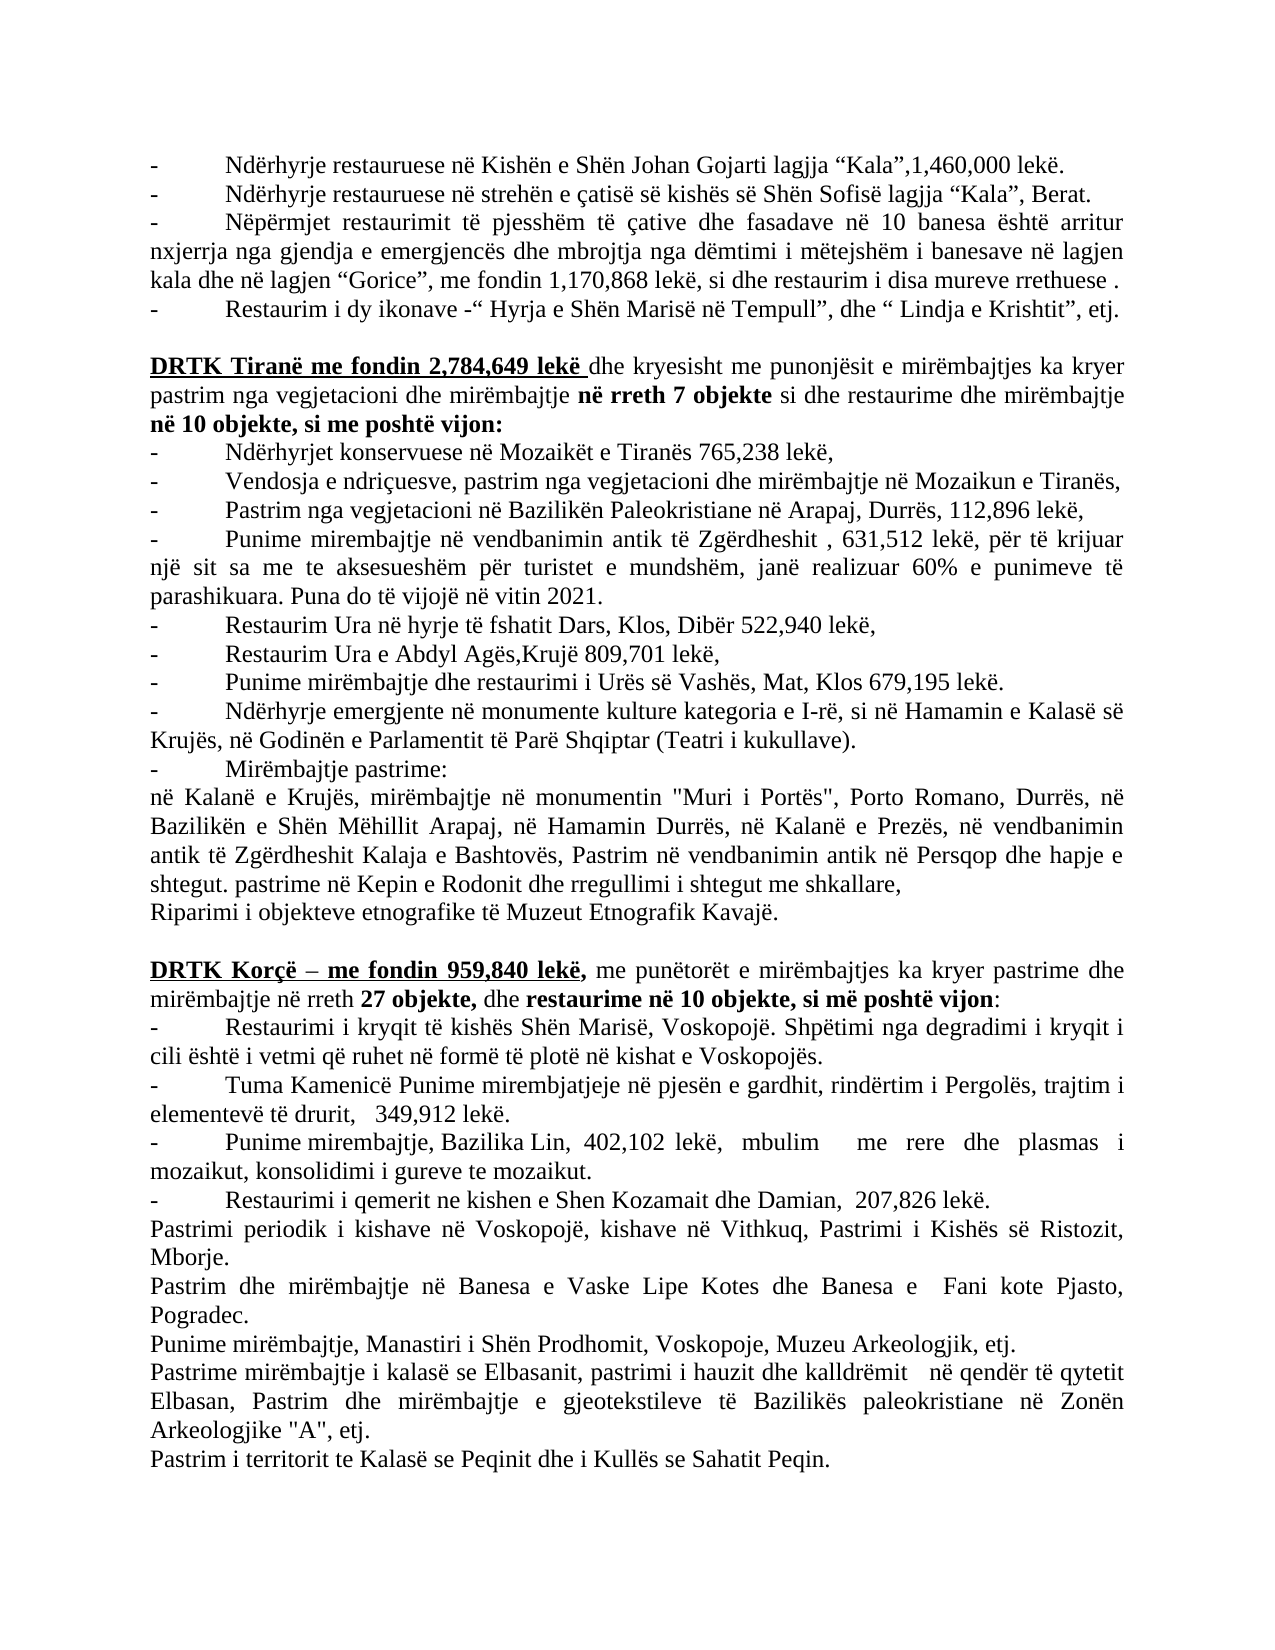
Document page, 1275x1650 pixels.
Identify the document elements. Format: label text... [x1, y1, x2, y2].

list Restaurim Ura e Abdyl Agës,Krujë 809,701 lekë, [150, 639, 1125, 667]
list Ndërhyrje restauruese në Kishën e Shën Johan Gojarti lagjja “Kala”,1,460,000 lekë. [150, 150, 1125, 179]
list Mirëmbajtje pastrime: [150, 754, 1125, 782]
text DRTK Tiranë me fondin 2,784,649 lekë dhe kryesisht me punonjësit e mirëmbajtjes ka kryer pastrim nga vegjetacioni dhe mirëmbajtje në rreth 7 objekte si dhe restaurime dhe mirëmbajtje në 10 objekte, si me poshtë vijon: [150, 351, 1125, 437]
text Pastrimi periodik i kishave në Voskopojë, kishave në Vithkuq, Pastrimi i Kishës së Ristozit, Mborje. [150, 1214, 1125, 1271]
list Nëpërmjet restaurimit të pjesshëm të çative dhe fasadave në 10 banesa është arritur nxjerrja nga gjendja e emergjencës dhe mbrojtja nga dëmtimi i mëtejshëm i banesave në lagjen kala dhe në lagjen “Gorice”, me fondin 1,170,868 lekë, si dhe restaurim i disa mureve rrethuese . [150, 207, 1125, 294]
list Restaurim i dy ikonave -“ Hyrja e Shën Marisë në Tempull”, dhe “ Lindja e Krishtit”, etj. [150, 294, 1125, 322]
text Pastrime mirëmbajtje i kalasë se Elbasanit, pastrimi i hauzit dhe kalldrëmit në qendër të qytetit Elbasan, Pastrim dhe mirëmbajtje e gjeotekstileve të Bazilikës paleokristiane në Zonën Arkeologjike "A", etj. [150, 1357, 1125, 1444]
list Punime mirembajtje, Bazilika Lin, 402,102 lekë, mbulim me rere dhe plasmas i mozaikut, konsolidimi i gureve te mozaikut. [150, 1127, 1125, 1185]
list Riparimi i objekteve etnografike të Muzeut Etnografik Kavajë. [150, 897, 1125, 926]
list në Kalanë e Krujës, mirëmbajtje në monumentin "Muri i Portës", Porto Romano, Durrës, në Bazilikën e Shën Mëhillit Arapaj, në Hamamin Durrës, në Kalanë e Prezës, në vendbanimin antik të Zgërdheshit Kalaja e Bashtovës, Pastrim në vendbanimin antik në Persqop dhe hapje e shtegut. pastrime në Kepin e Rodonit dhe rregullimi i shtegut me shkallare, [150, 782, 1125, 897]
list Vendosja e ndriçuesve, pastrim nga vegjetacioni dhe mirëmbajtje në Mozaikun e Tiranës, [150, 466, 1125, 495]
text Punime mirëmbajtje, Manastiri i Shën Prodhomit, Voskopoje, Muzeu Arkeologjik, etj. [150, 1329, 1125, 1357]
text DRTK Korçë – me fondin 959,840 lekë, me punëtorët e mirëmbajtjes ka kryer pastrime dhe mirëmbajtje në rreth 27 objekte, dhe restaurime në 10 objekte, si më poshtë vijon: [150, 955, 1125, 1012]
list Punime mirëmbajtje dhe restaurimi i Urës së Vashës, Mat, Klos 679,195 lekë. [150, 667, 1125, 696]
list Punime mirembajtje në vendbanimin antik të Zgërdheshit , 631,512 lekë, për të krijuar një sit sa me te aksesueshëm për turistet e mundshëm, janë realizuar 60% e punimeve të parashikuara. Puna do të vijojë në vitin 2021. [150, 524, 1125, 610]
list Ndërhyrjet konservuese në Mozaikët e Tiranës 765,238 lekë, [150, 437, 1125, 466]
list Tuma Kamenicë Punime mirembjatjeje në pjesën e gardhit, rindërtim i Pergolës, trajtim i elementevë të drurit, 349,912 lekë. [150, 1070, 1125, 1127]
list Ndërhyrje emergjente në monumente kulture kategoria e I-rë, si në Hamamin e Kalasë së Krujës, në Godinën e Parlamentit të Parë Shqiptar (Teatri i kukullave). [150, 696, 1125, 754]
list Restaurimi i qemerit ne kishen e Shen Kozamait dhe Damian, 207,826 lekë. [150, 1185, 1125, 1214]
text Pastrim i territorit te Kalasë se Peqinit dhe i Kullës se Sahatit Peqin. [150, 1444, 1125, 1472]
list Ndërhyrje restauruese në strehën e çatisë së kishës së Shën Sofisë lagjja “Kala”, Berat. [150, 179, 1125, 207]
list Pastrim nga vegjetacioni në Bazilikën Paleokristiane në Arapaj, Durrës, 112,896 lekë, [150, 495, 1125, 524]
list Restaurimi i kryqit të kishës Shën Marisë, Voskopojë. Shpëtimi nga degradimi i kryqit i cili është i vetmi që ruhet në formë të plotë në kishat e Voskopojës. [150, 1012, 1125, 1070]
list Restaurim Ura në hyrje të fshatit Dars, Klos, Dibër 522,940 lekë, [150, 610, 1125, 639]
text Pastrim dhe mirëmbajtje në Banesa e Vaske Lipe Kotes dhe Banesa e Fani kote Pjasto, Pogradec. [150, 1271, 1125, 1329]
